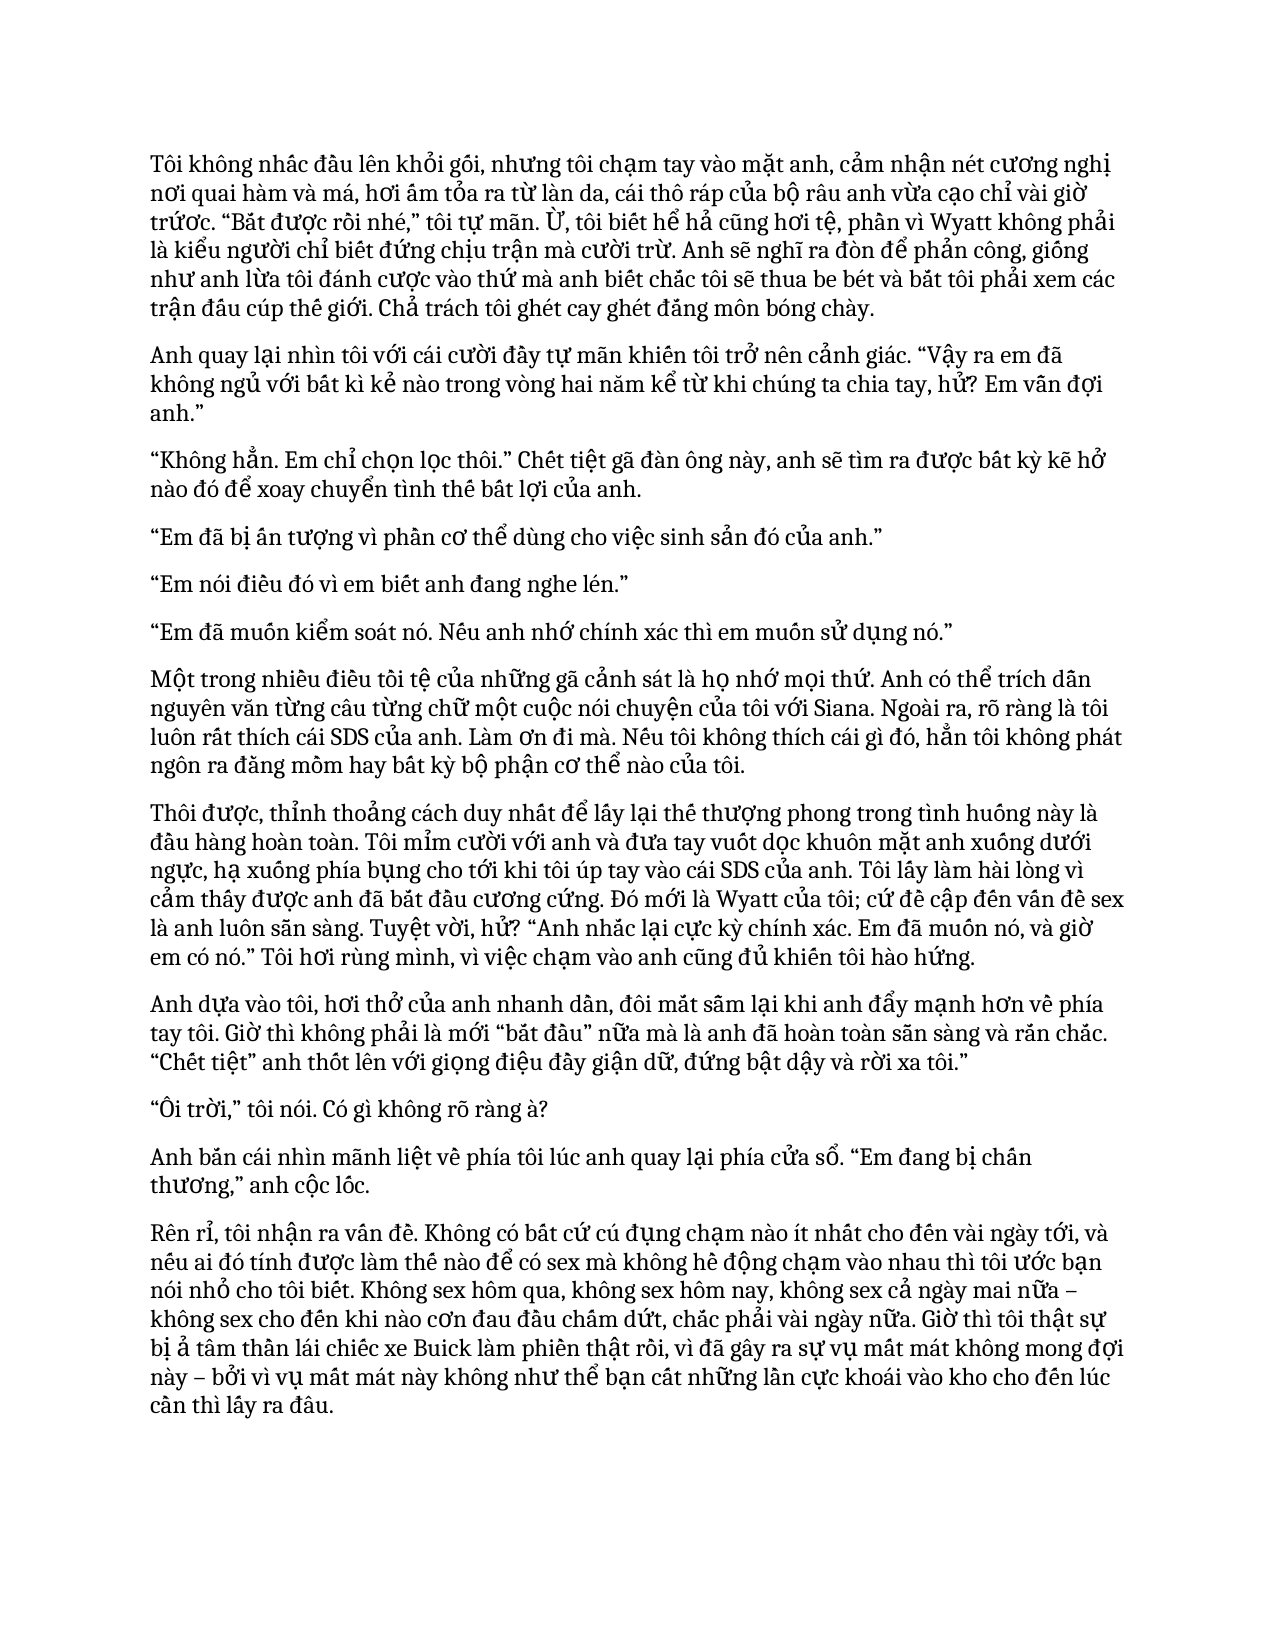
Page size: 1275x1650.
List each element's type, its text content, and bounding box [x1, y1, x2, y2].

text Thôi được, thỉnh thoảng cách duy nhất để lấy lại thế thượng phong trong tình huống này là đầu hàng hoàn toàn. Tôi mỉm cười với anh và đưa tay vuốt dọc khuôn mặt anh xuống dưới ngực, hạ xuống phía bụng cho tới khi tôi úp tay vào cái SDS của anh. Tôi lấy làm hài lòng vì cảm thấy được anh đã bắt đầu cương cứng. Đó mới là Wyatt của tôi; cứ đề cập đến vấn đề sex là anh luôn sẵn sàng. Tuyệt vời, hử? “Anh nhắc lại cực kỳ chính xác. Em đã muốn nó, và giờ em có nó.” Tôi hơi rùng mình, vì việc chạm vào anh cũng đủ khiến tôi hào hứng. [150, 799, 1125, 971]
text Rên rỉ, tôi nhận ra vấn đề. Không có bất cứ cú đụng chạm nào ít nhất cho đến vài ngày tới, và nếu ai đó tính được làm thế nào để có sex mà không hề động chạm vào nhau thì tôi ước bạn nói nhỏ cho tôi biết. Không sex hôm qua, không sex hôm nay, không sex cả ngày mai nữa – không sex cho đến khi nào cơn đau đầu chấm dứt, chắc phải vài ngày nữa. Giờ thì tôi thật sự bị ả tâm thần lái chiếc xe Buick làm phiền thật rồi, vì đã gây ra sự vụ mất mát không mong đợi này – bởi vì vụ mất mát này không như thể bạn cất những lần cực khoái vào kho cho đến lúc cần thì lấy ra đâu. [150, 1219, 1125, 1420]
text Một trong nhiều điều tồi tệ của những gã cảnh sát là họ nhớ mọi thứ. Anh có thể trích dẫn nguyên văn từng câu từng chữ một cuộc nói chuyện của tôi với Siana. Ngoài ra, rõ ràng là tôi luôn rất thích cái SDS của anh. Làm ơn đi mà. Nếu tôi không thích cái gì đó, hẳn tôi không phát ngôn ra đằng mồm hay bất kỳ bộ phận cơ thể nào của tôi. [150, 665, 1125, 780]
text “Em đã muốn kiểm soát nó. Nếu anh nhớ chính xác thì em muốn sử dụng nó.” [150, 617, 1125, 646]
text Anh quay lại nhìn tôi với cái cười đầy tự mãn khiến tôi trở nên cảnh giác. “Vậy ra em đã không ngủ với bất kì kẻ nào trong vòng hai năm kể từ khi chúng ta chia tay, hử? Em vẫn đợi anh.” [150, 341, 1125, 427]
text Anh dựa vào tôi, hơi thở của anh nhanh dần, đôi mắt sẫm lại khi anh đẩy mạnh hơn về phía tay tôi. Giờ thì không phải là mới “bắt đầu” nữa mà là anh đã hoàn toàn sẵn sàng và rắn chắc. “Chết tiệt” anh thốt lên với giọng điệu đầy giận dữ, đứng bật dậy và rời xa tôi.” [150, 990, 1125, 1076]
text Anh bắn cái nhìn mãnh liệt về phía tôi lúc anh quay lại phía cửa sổ. “Em đang bị chấn thương,” anh cộc lốc. [150, 1142, 1125, 1200]
text Tôi không nhấc đầu lên khỏi gối, nhưng tôi chạm tay vào mặt anh, cảm nhận nét cương nghị nơi quai hàm và má, hơi ấm tỏa ra từ làn da, cái thô ráp của bộ râu anh vừa cạo chỉ vài giờ trứơc. “Bắt được rồi nhé,” tôi tự mãn. Ừ, tôi biết hể hả cũng hơi tệ, phần vì Wyatt không phải là kiểu người chỉ biết đứng chịu trận mà cười trừ. Anh sẽ nghĩ ra đòn để phản công, giống như anh lừa tôi đánh cược vào thứ mà anh biết chắc tôi sẽ thua be bét và bắt tôi phải xem các trận đấu cúp thế giới. Chả trách tôi ghét cay ghét đắng môn bóng chày. [150, 150, 1125, 322]
text “Em đã bị ấn tượng vì phần cơ thể dùng cho việc sinh sản đó của anh.” [150, 522, 1125, 551]
text “Ôi trời,” tôi nói. Có gì không rõ ràng à? [150, 1095, 1125, 1124]
text “Em nói điều đó vì em biết anh đang nghe lén.” [150, 570, 1125, 599]
text “Không hẳn. Em chỉ chọn lọc thôi.” Chết tiệt gã đàn ông này, anh sẽ tìm ra được bất kỳ kẽ hở nào đó để xoay chuyển tình thế bất lợi của anh. [150, 446, 1125, 504]
